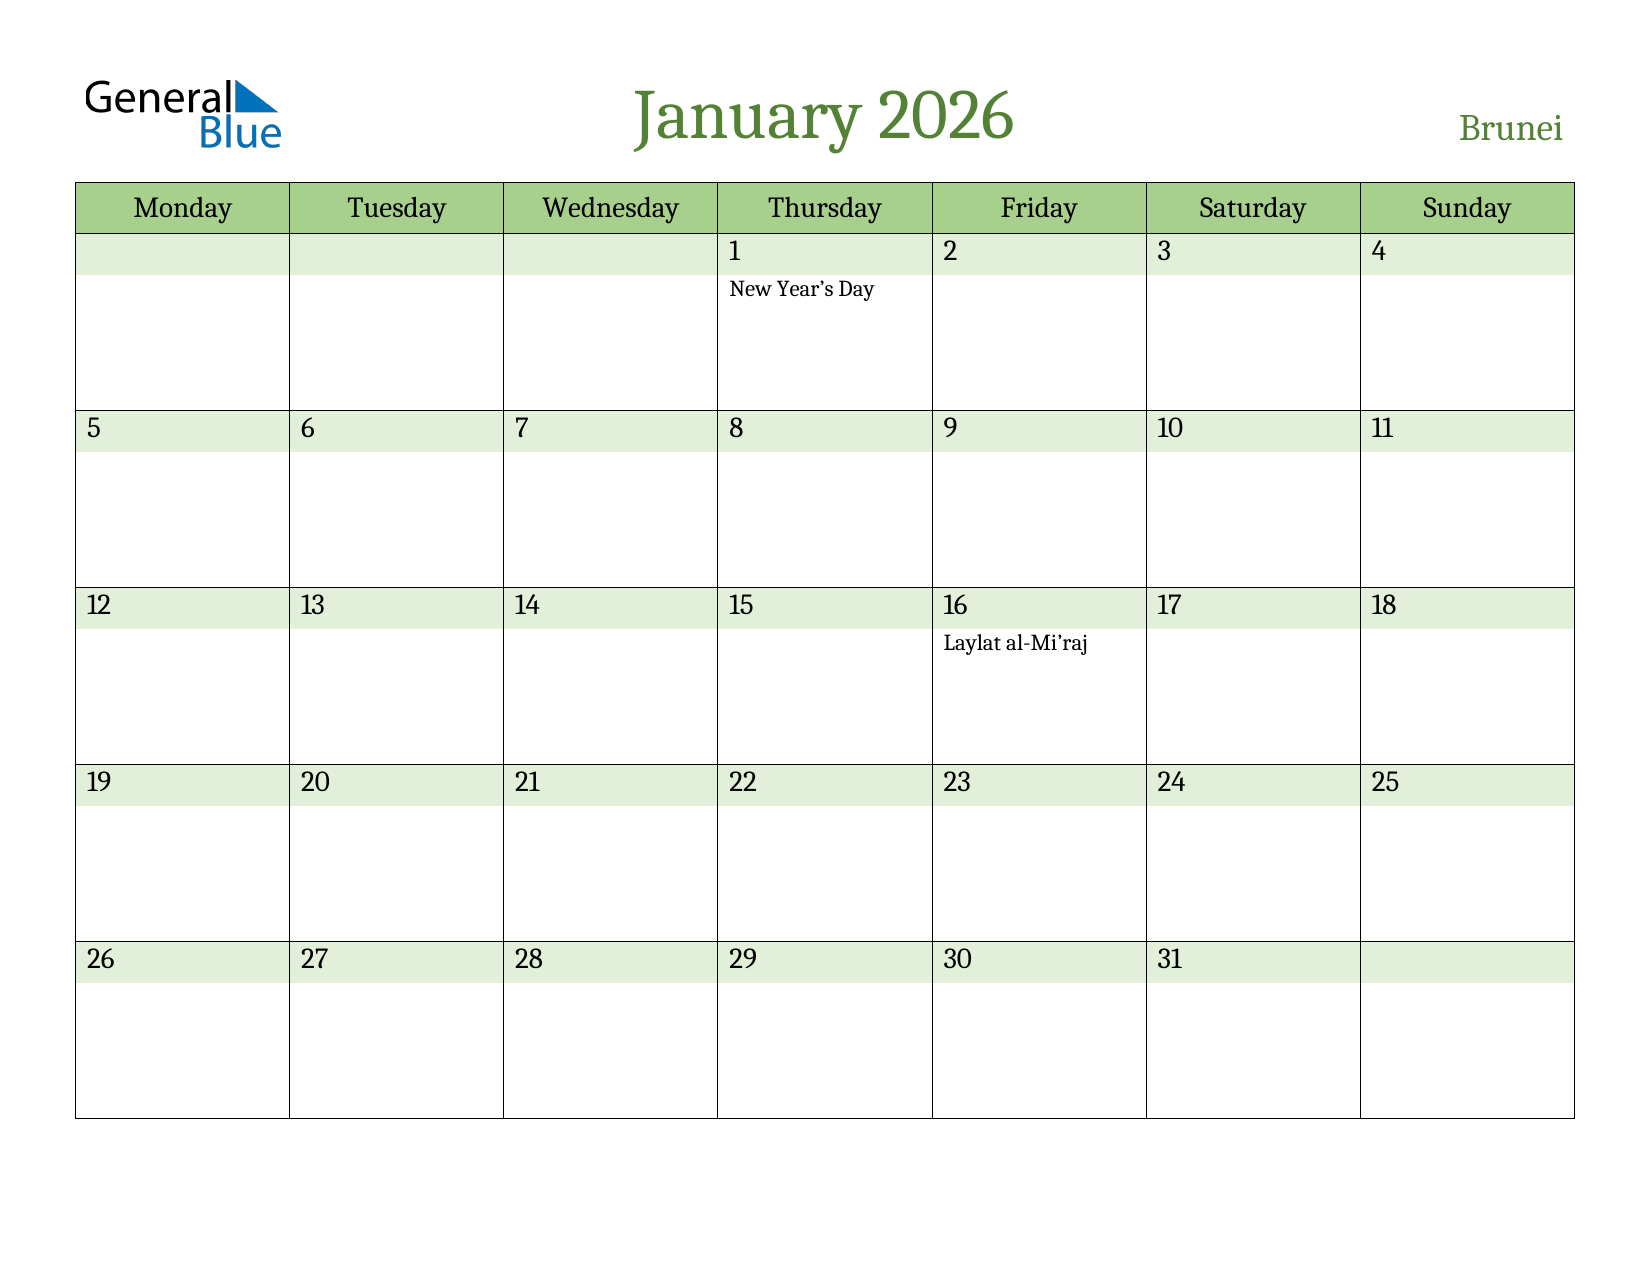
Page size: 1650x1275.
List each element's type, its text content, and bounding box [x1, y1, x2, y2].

table_cell 14 [504, 588, 717, 629]
table_header January 2026 [504, 75, 1146, 182]
table_cell [933, 806, 1146, 941]
table_cell 17 [1147, 588, 1360, 629]
table_cell Saturday [1147, 183, 1360, 233]
table_cell [504, 234, 717, 275]
table_cell 31 [1147, 942, 1360, 983]
table_cell [290, 234, 503, 275]
table_cell 8 [718, 411, 932, 452]
table_cell [290, 983, 503, 1118]
table_cell 4 [1361, 234, 1574, 275]
table_cell Tuesday [290, 183, 503, 233]
table_cell [1147, 275, 1360, 410]
table_cell [1361, 942, 1574, 983]
table_cell 13 [290, 588, 503, 629]
table_cell 11 [1361, 411, 1574, 452]
table_cell [718, 806, 932, 941]
table_cell [1147, 452, 1360, 587]
table_cell 29 [718, 942, 932, 983]
table_cell [1361, 983, 1574, 1118]
table_cell [1147, 629, 1360, 764]
table_cell 7 [504, 411, 717, 452]
table_cell 23 [933, 765, 1146, 806]
table_cell Friday [933, 183, 1146, 233]
table_cell [933, 275, 1146, 410]
picture [86, 80, 281, 148]
table_cell 22 [718, 765, 932, 806]
table_cell [1147, 983, 1360, 1118]
table_cell Laylat al-Mi’raj [933, 629, 1146, 764]
table_cell [718, 983, 932, 1118]
table_cell 21 [504, 765, 717, 806]
table_cell [1361, 806, 1574, 941]
table_header Brunei [1146, 75, 1574, 182]
table_cell [76, 629, 289, 764]
table_cell [76, 234, 289, 275]
table_cell [76, 275, 289, 410]
table_cell 2 [933, 234, 1146, 275]
table_cell 30 [933, 942, 1146, 983]
table_cell New Year’s Day [718, 275, 932, 410]
table_cell 12 [76, 588, 289, 629]
table_cell Wednesday [504, 183, 717, 233]
table_cell 19 [76, 765, 289, 806]
table_cell 27 [290, 942, 503, 983]
table_cell Monday [76, 183, 289, 233]
table_cell 20 [290, 765, 503, 806]
table_cell [504, 983, 717, 1118]
table_cell [504, 629, 717, 764]
table_cell [718, 629, 932, 764]
table_cell 18 [1361, 588, 1574, 629]
table_cell [1147, 806, 1360, 941]
table_cell 10 [1147, 411, 1360, 452]
table_cell 5 [76, 411, 289, 452]
table_cell [290, 629, 503, 764]
table_cell [290, 806, 503, 941]
table_cell 25 [1361, 765, 1574, 806]
table_cell [1361, 452, 1574, 587]
table_cell [933, 452, 1146, 587]
table_cell 24 [1147, 765, 1360, 806]
table_cell [76, 806, 289, 941]
table_cell Thursday [718, 183, 932, 233]
table_cell [504, 275, 717, 410]
table_cell [1361, 629, 1574, 764]
table_cell 26 [76, 942, 289, 983]
table_cell [76, 452, 289, 587]
table_cell 1 [718, 234, 932, 275]
table_cell [718, 452, 932, 587]
table_cell [1361, 275, 1574, 410]
table_cell [504, 806, 717, 941]
table_cell 28 [504, 942, 717, 983]
table_header [76, 75, 503, 182]
table_cell [290, 275, 503, 410]
table_cell 9 [933, 411, 1146, 452]
table_cell 16 [933, 588, 1146, 629]
table_cell 15 [718, 588, 932, 629]
table_cell 6 [290, 411, 503, 452]
table_cell [290, 452, 503, 587]
table_cell [933, 983, 1146, 1118]
table_cell [504, 452, 717, 587]
table_cell [76, 983, 289, 1118]
table_cell 3 [1147, 234, 1360, 275]
table_cell Sunday [1361, 183, 1574, 233]
